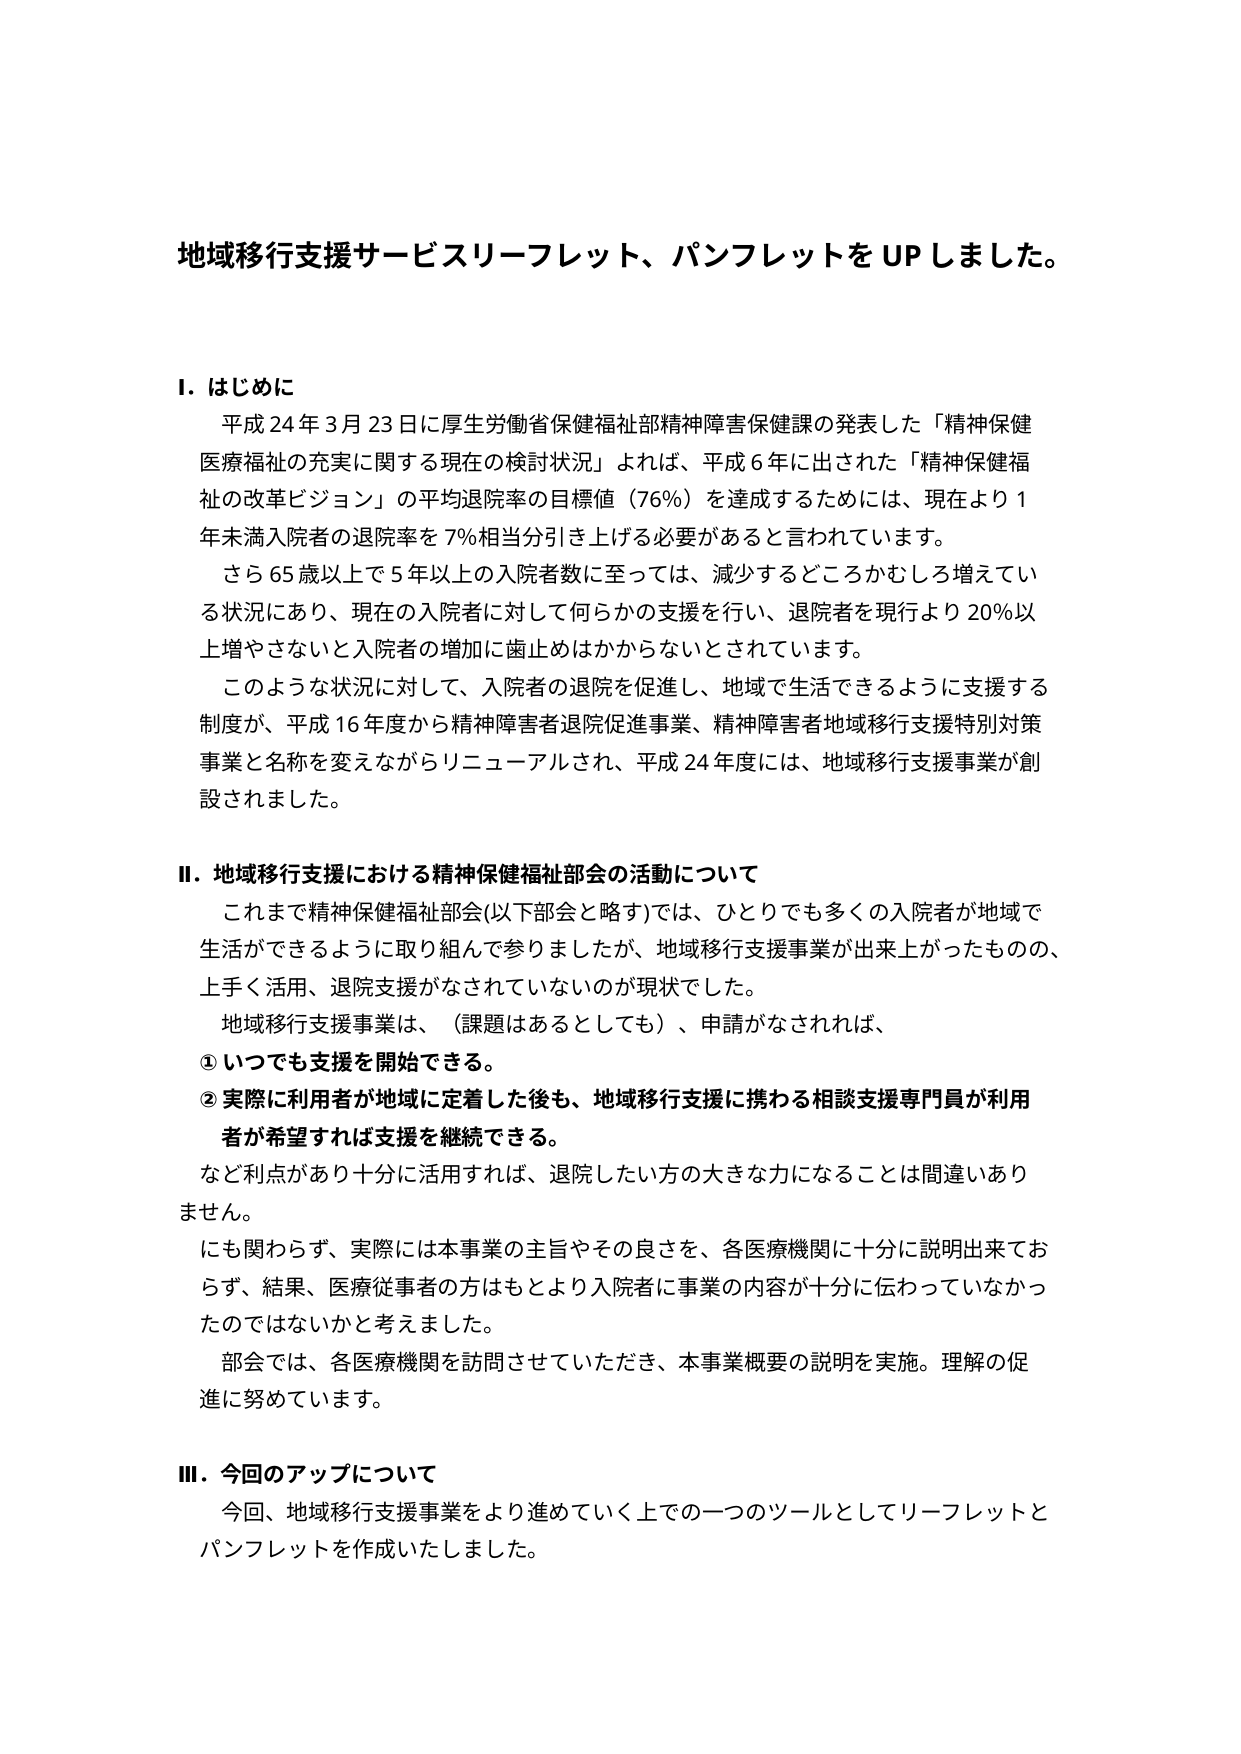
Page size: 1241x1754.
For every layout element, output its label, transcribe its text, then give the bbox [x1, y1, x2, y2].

text 地域移行支援サービスリーフレット、パンフレットをUPしました。 [177, 217, 1051, 292]
text 部会では、各医療機関を訪問させていただき、本事業概要の説明を実施。理解の促進に努めています。 [199, 1342, 1051, 1417]
text 今回、地域移行支援事業をより進めていく上での一つのツールとしてリーフレットとパンフレットを作成いたしました。 [199, 1492, 1051, 1567]
text このような状況に対して、入院者の退院を促進し、地域で生活できるように支援する制度が、平成16年度から精神障害者退院促進事業、精神障害者地域移行支援特別対策事業と名称を変えながらリニューアルされ、平成24年度には、地域移行支援事業が創設されました。 [199, 667, 1051, 817]
text Ⅰ．はじめに [177, 367, 1051, 404]
text Ⅱ．地域移行支援における精神保健福祉部会の活動について [177, 854, 1051, 892]
text 地域移行支援事業は、（課題はあるとしても）、申請がなされれば、 [177, 1004, 1051, 1042]
text にも関わらず、実際には本事業の主旨やその良さを、各医療機関に十分に説明出来ておらず、結果、医療従事者の方はもとより入院者に事業の内容が十分に伝わっていなかったのではないかと考えました。 [199, 1229, 1051, 1342]
text ②実際に利用者が地域に定着した後も、地域移行支援に携わる相談支援専門員が利用者が希望すれば支援を継続できる。 [199, 1079, 1051, 1154]
text ①いつでも支援を開始できる。 [177, 1042, 1051, 1079]
text など利点があり十分に活用すれば、退院したい方の大きな力になることは間違いありません。 [177, 1154, 1051, 1229]
text Ⅲ．今回のアップについて [177, 1454, 1051, 1492]
text 平成24年3月23日に厚生労働省保健福祉部精神障害保健課の発表した「精神保健医療福祉の充実に関する現在の検討状況」よれば、平成6年に出された「精神保健福祉の改革ビジョン」の平均退院率の目標値（76％）を達成するためには、現在より1年未満入院者の退院率を7％相当分引き上げる必要があると言われています。 [199, 404, 1051, 554]
text さら65歳以上で5年以上の入院者数に至っては、減少するどころかむしろ増えている状況にあり、現在の入院者に対して何らかの支援を行い、退院者を現行より20％以上増やさないと入院者の増加に歯止めはかからないとされています。 [199, 554, 1051, 667]
text これまで精神保健福祉部会(以下部会と略す)では、ひとりでも多くの入院者が地域で生活ができるように取り組んで参りましたが、地域移行支援事業が出来上がったものの、上手く活用、退院支援がなされていないのが現状でした。 [199, 892, 1051, 1004]
